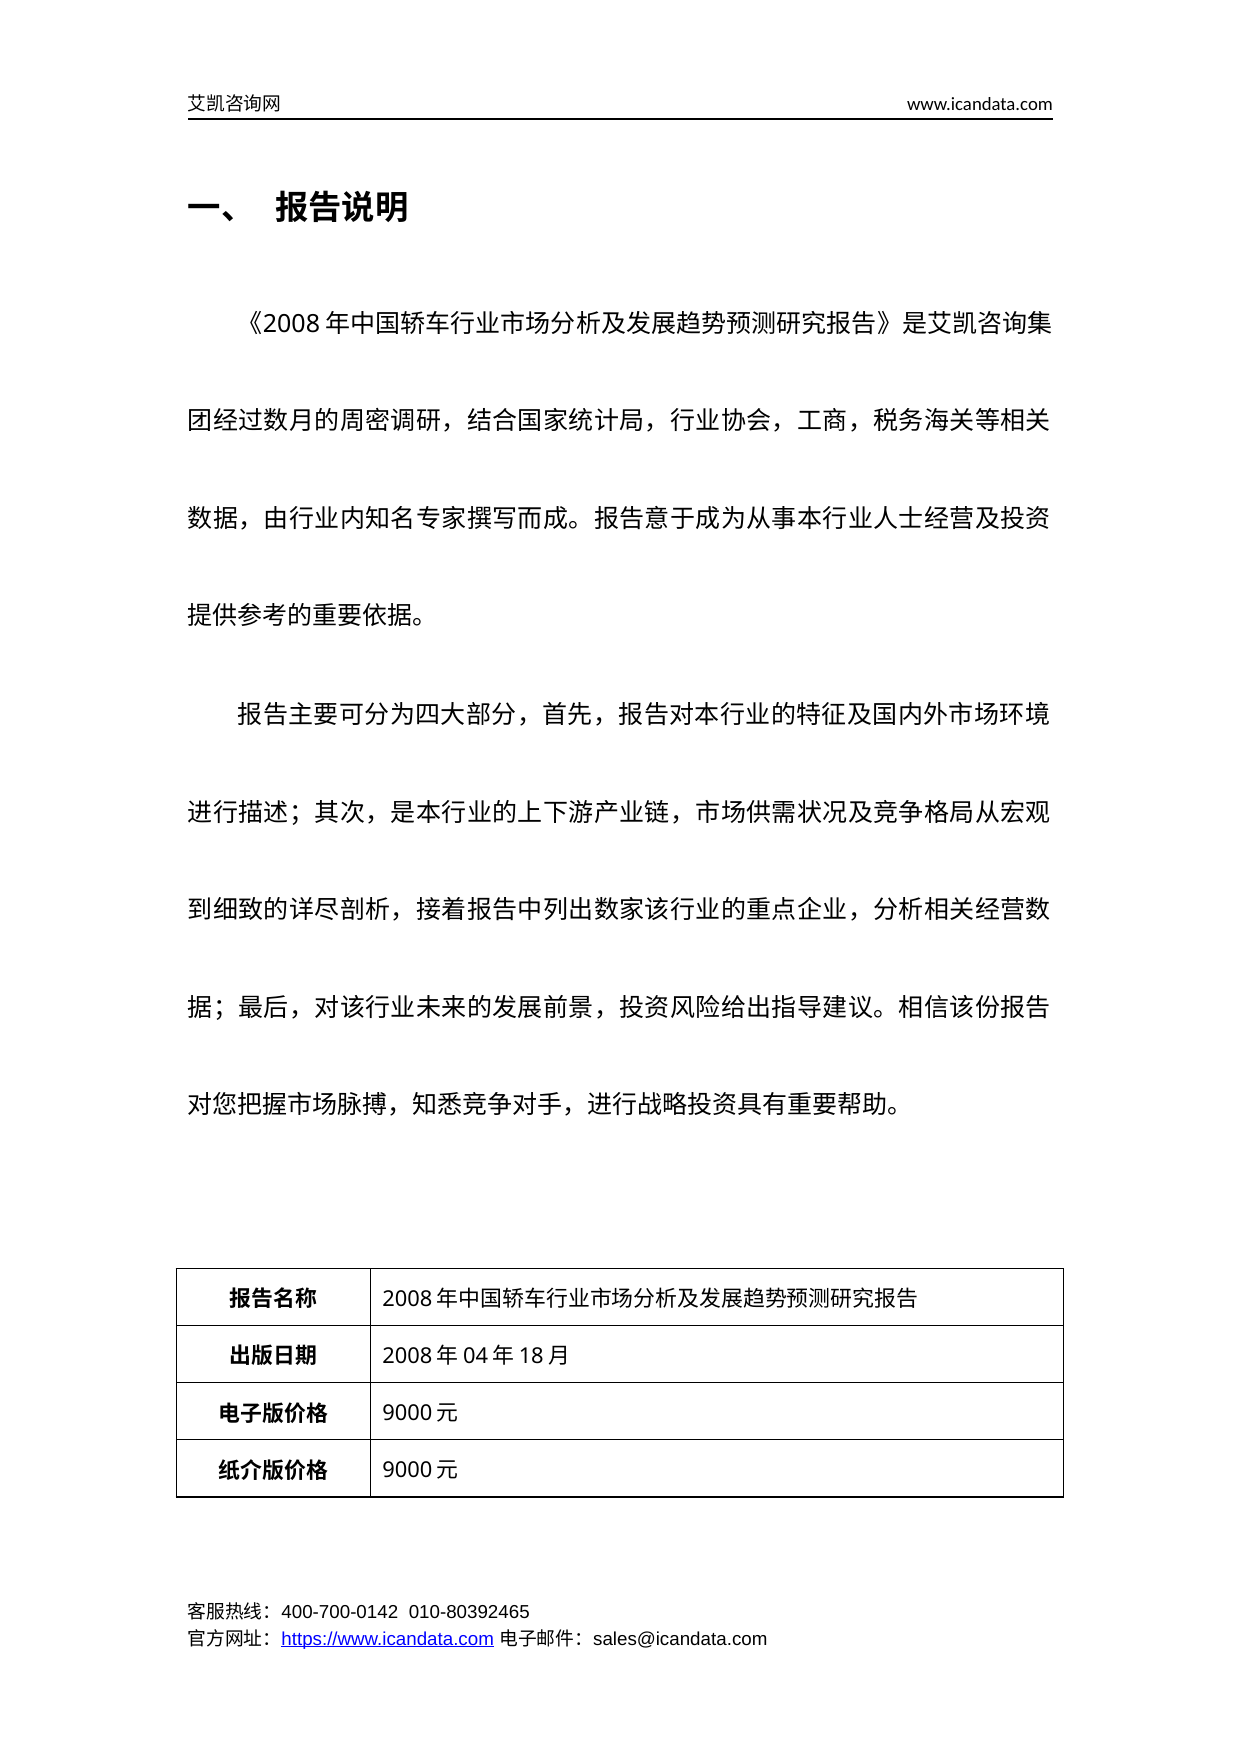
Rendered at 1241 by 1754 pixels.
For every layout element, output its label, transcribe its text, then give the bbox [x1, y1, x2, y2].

table_header 2008年中国轿车行业市场分析及发展趋势预测研究报告 [371, 1269, 1063, 1325]
table_cell 纸介版价格 [177, 1440, 370, 1496]
subtitle 报告说明 [187, 172, 1053, 237]
table_cell 2008年04年18月 [371, 1326, 1063, 1382]
text 报告主要可分为四大部分，首先，报告对本行业的特征及国内外市场环境进行描述；其次，是本行业的上下游产业链，市场供需状况及竞争格局从宏观到细致的详尽剖析，接着报告中列出数家该行业的重点企业，分析相关经营数据；最后，对该行业未来的发展前景，投资风险给出指导建议。相信该份报告对您把握市场脉搏，知悉竞争对手，进行战略投资具有重要帮助。 [187, 681, 1053, 1136]
table_cell 出版日期 [177, 1326, 370, 1382]
table_cell 9000元 [371, 1440, 1063, 1496]
table_cell 电子版价格 [177, 1383, 370, 1439]
table_header 报告名称 [177, 1269, 370, 1325]
table_cell 9000元 [371, 1383, 1063, 1439]
text 《2008年中国轿车行业市场分析及发展趋势预测研究报告》是艾凯咨询集团经过数月的周密调研，结合国家统计局，行业协会，工商，税务海关等相关数据，由行业内知名专家撰写而成。报告意于成为从事本行业人士经营及投资提供参考的重要依据。 [187, 289, 1053, 646]
